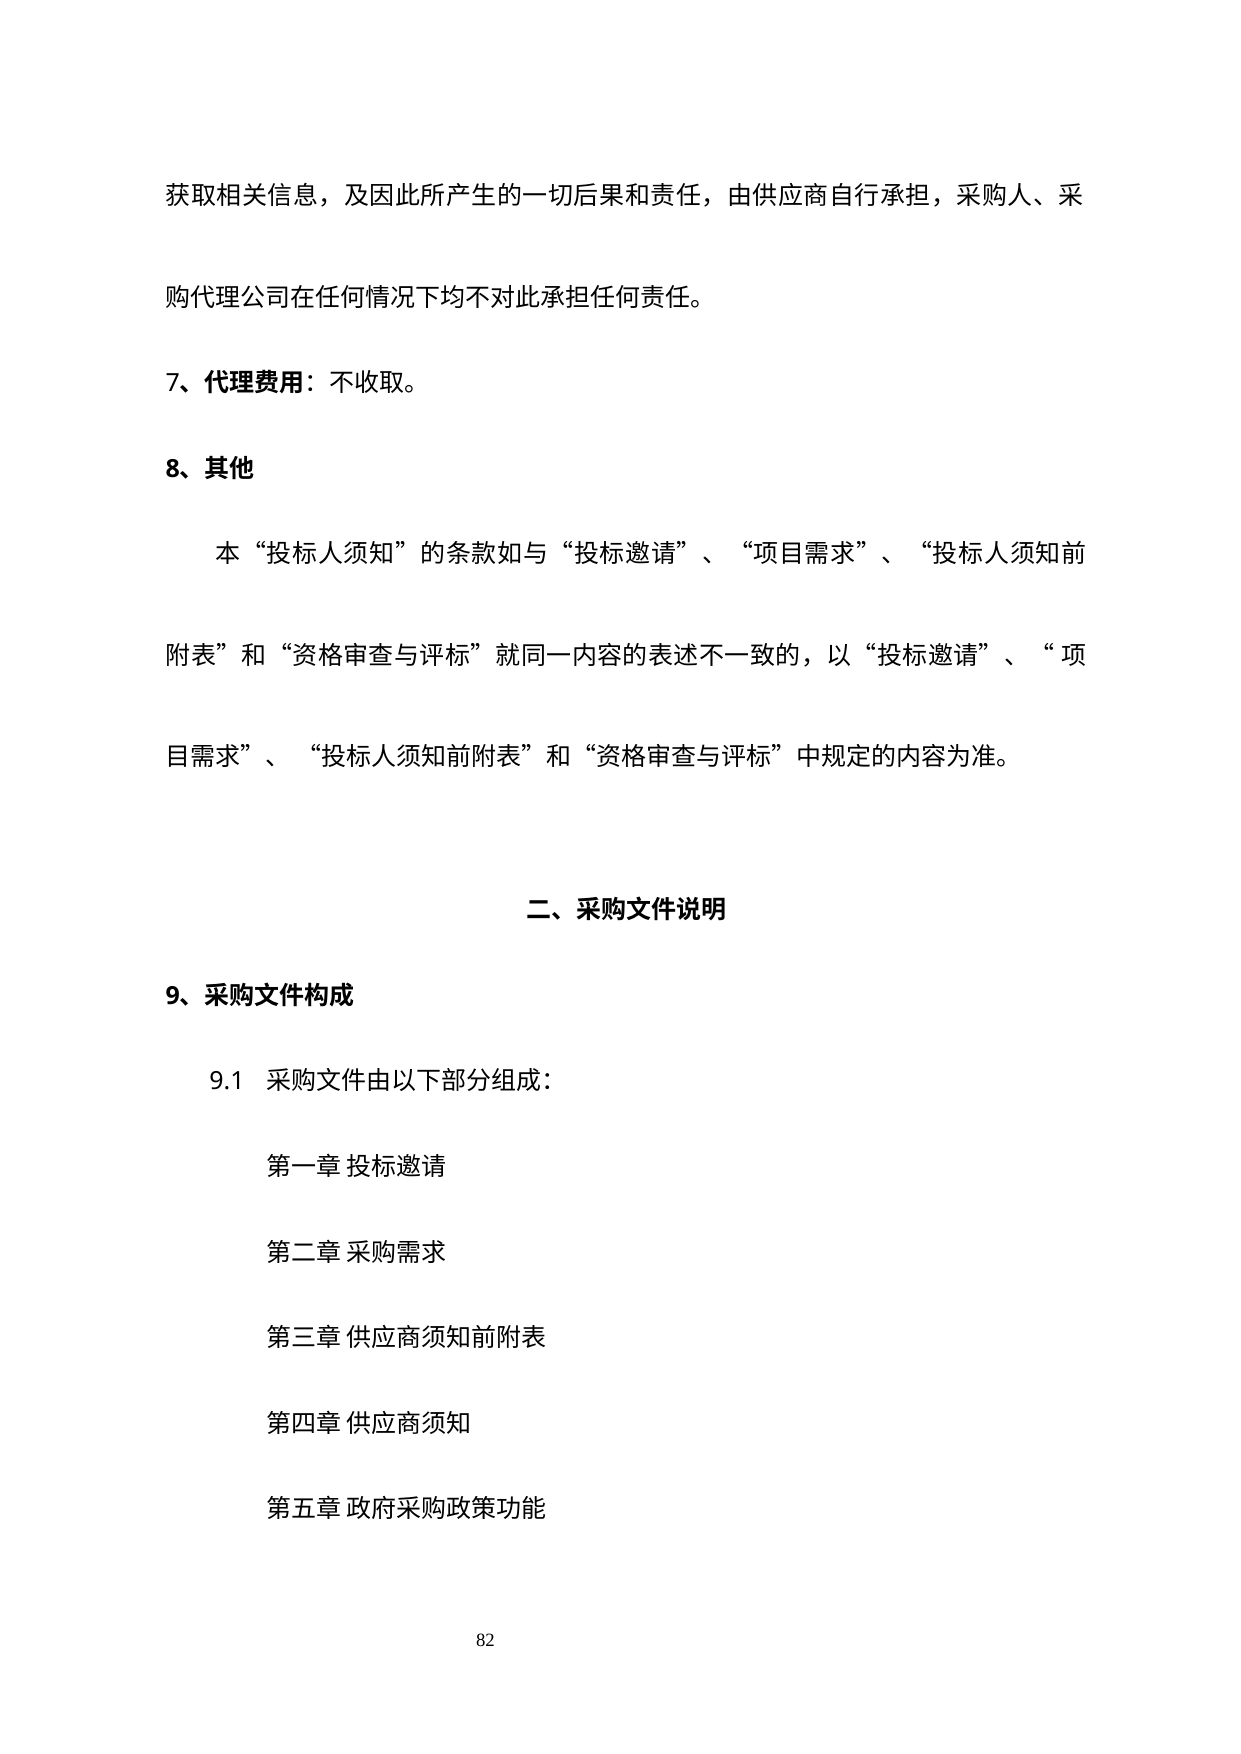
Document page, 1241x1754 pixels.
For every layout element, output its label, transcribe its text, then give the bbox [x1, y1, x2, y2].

text 二、采购文件说明 [165, 874, 1087, 941]
text 第五章 政府采购政策功能 [266, 1473, 1087, 1541]
text 第二章 采购需求 [266, 1216, 1087, 1284]
text 第四章 供应商须知 [266, 1388, 1087, 1455]
text 8、其他 [165, 433, 1087, 500]
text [165, 160, 1087, 329]
text 第一章 投标邀请 [266, 1131, 1087, 1198]
text 7、代理费用：不收取。 [165, 347, 1087, 414]
list 采购文件由以下部分组成： [209, 1045, 1087, 1113]
text 第三章 供应商须知前附表 [266, 1302, 1087, 1369]
text 本“投标人须知”的条款如与“投标邀请”、“项目需求”、“投标人须知前附表”和“资格审查与评标”就同一内容的表述不一致的，以“投标邀请”、“ 项目需求”、 “投标人须知前附表”和“资格审查与评标”中规定的内容为准。 [165, 518, 1087, 788]
text 9、采购文件构成 [165, 959, 1087, 1027]
